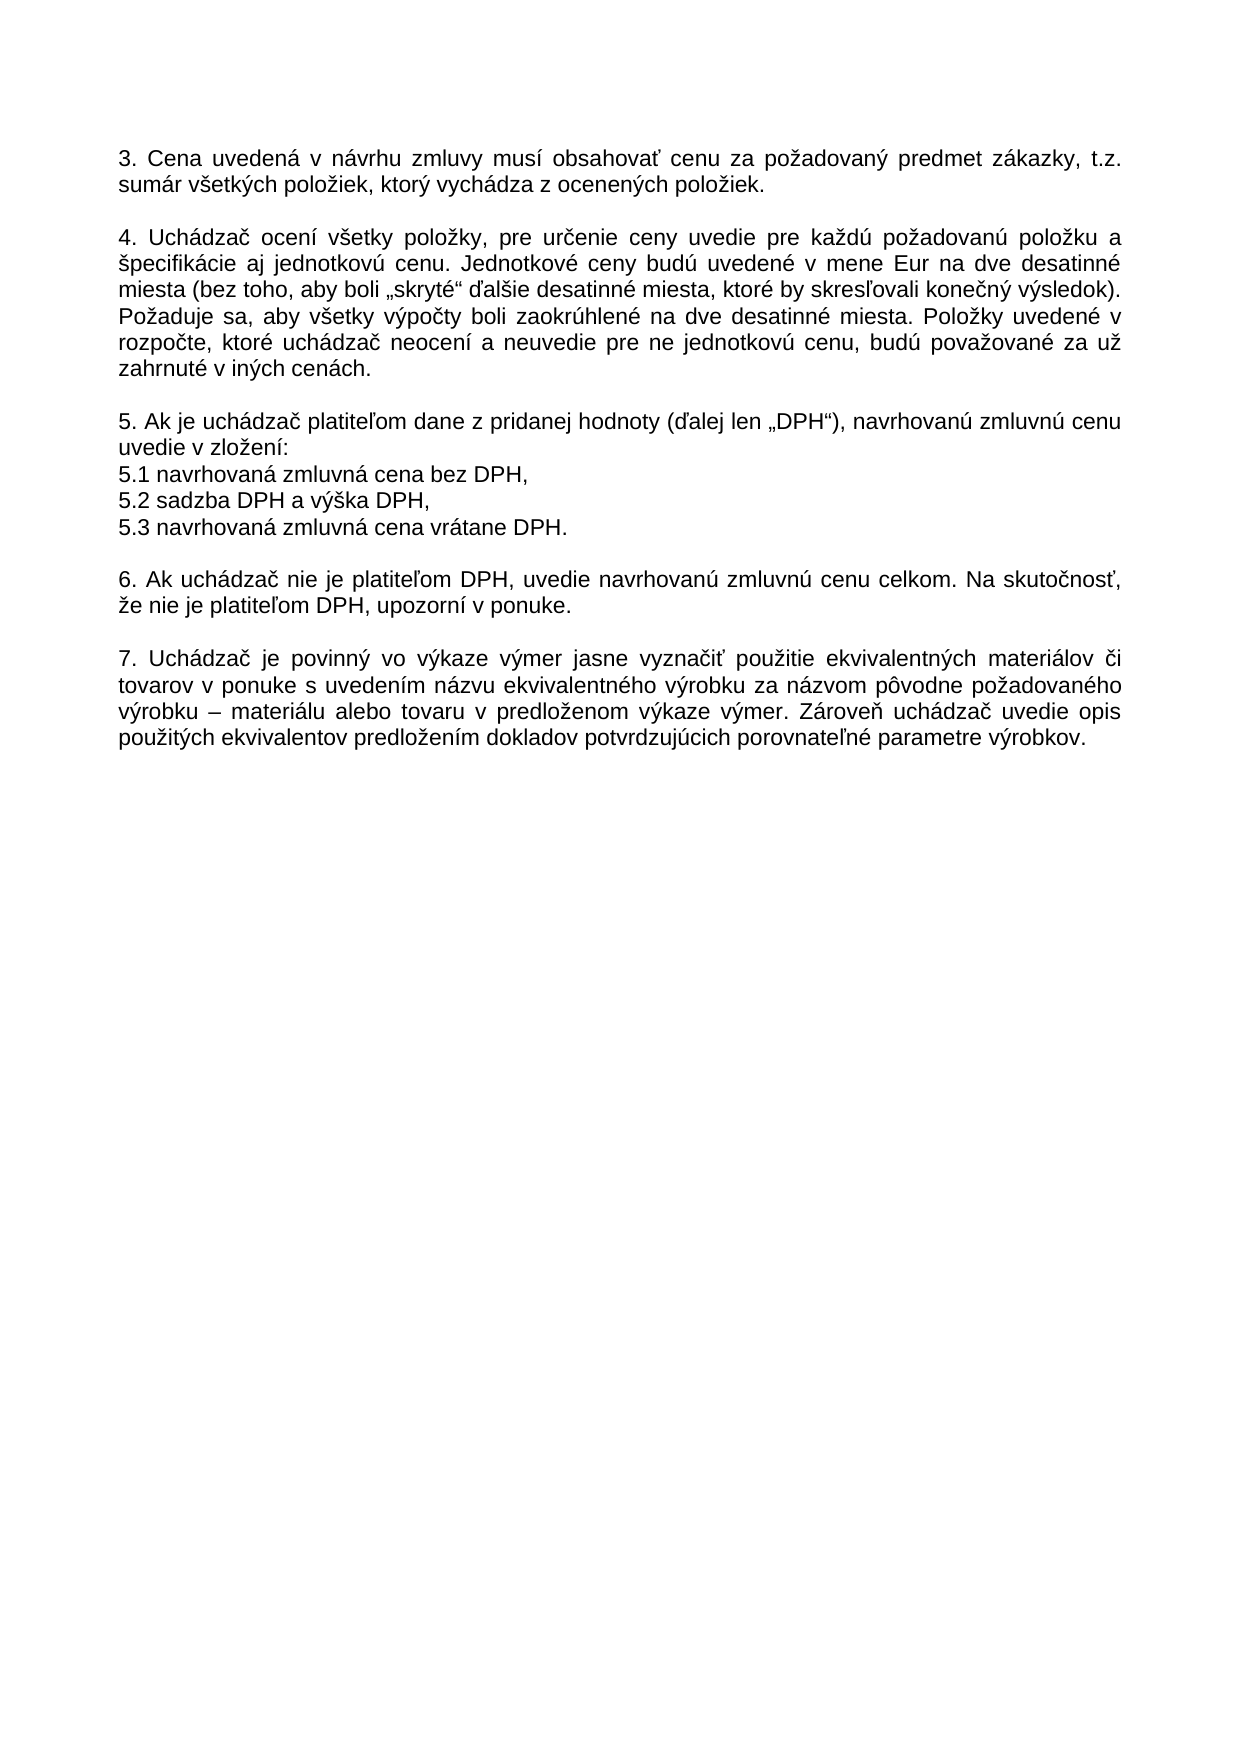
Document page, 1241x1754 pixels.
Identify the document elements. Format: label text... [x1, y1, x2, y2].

text 5.1 navrhovaná zmluvná cena bez DPH, [118, 461, 1122, 487]
text 4. Uchádzač ocení všetky položky, pre určenie ceny uvedie pre každú požadovanú položku a špecifikácie aj jednotkovú cenu. Jednotkové ceny budú uvedené v mene Eur na dve desatinné miesta (bez toho, aby boli „skryté“ ďalšie desatinné miesta, ktoré by skresľovali konečný výsledok). Požaduje sa, aby všetky výpočty boli zaokrúhlené na dve desatinné miesta. Položky uvedené v rozpočte, ktoré uchádzač neocení a neuvedie pre ne jednotkovú cenu, budú považované za už zahrnuté v iných cenách. [118, 223, 1122, 382]
text 7. Uchádzač je povinný vo výkaze výmer jasne vyznačiť použitie ekvivalentných materiálov či tovarov v ponuke s uvedením názvu ekvivalentného výrobku za názvom pôvodne požadovaného výrobku – materiálu alebo tovaru v predloženom výkaze výmer. Zároveň uchádzač uvedie opis použitých ekvivalentov predložením dokladov potvrdzujúcich porovnateľné parametre výrobkov. [118, 645, 1122, 751]
text 5.2 sadzba DPH a výška DPH, [118, 487, 1122, 513]
text 5.3 navrhovaná zmluvná cena vrátane DPH. [118, 513, 1122, 540]
text 6. Ak uchádzač nie je platiteľom DPH, uvedie navrhovanú zmluvnú cenu celkom. Na skutočnosť, že nie je platiteľom DPH, upozorní v ponuke. [118, 566, 1122, 619]
text 3. Cena uvedená v návrhu zmluvy musí obsahovať cenu za požadovaný predmet zákazky, t.z. sumár všetkých položiek, ktorý vychádza z ocenených položiek. [118, 144, 1122, 197]
text 5. Ak je uchádzač platiteľom dane z pridanej hodnoty (ďalej len „DPH“), navrhovanú zmluvnú cenu uvedie v zložení: [118, 408, 1122, 461]
